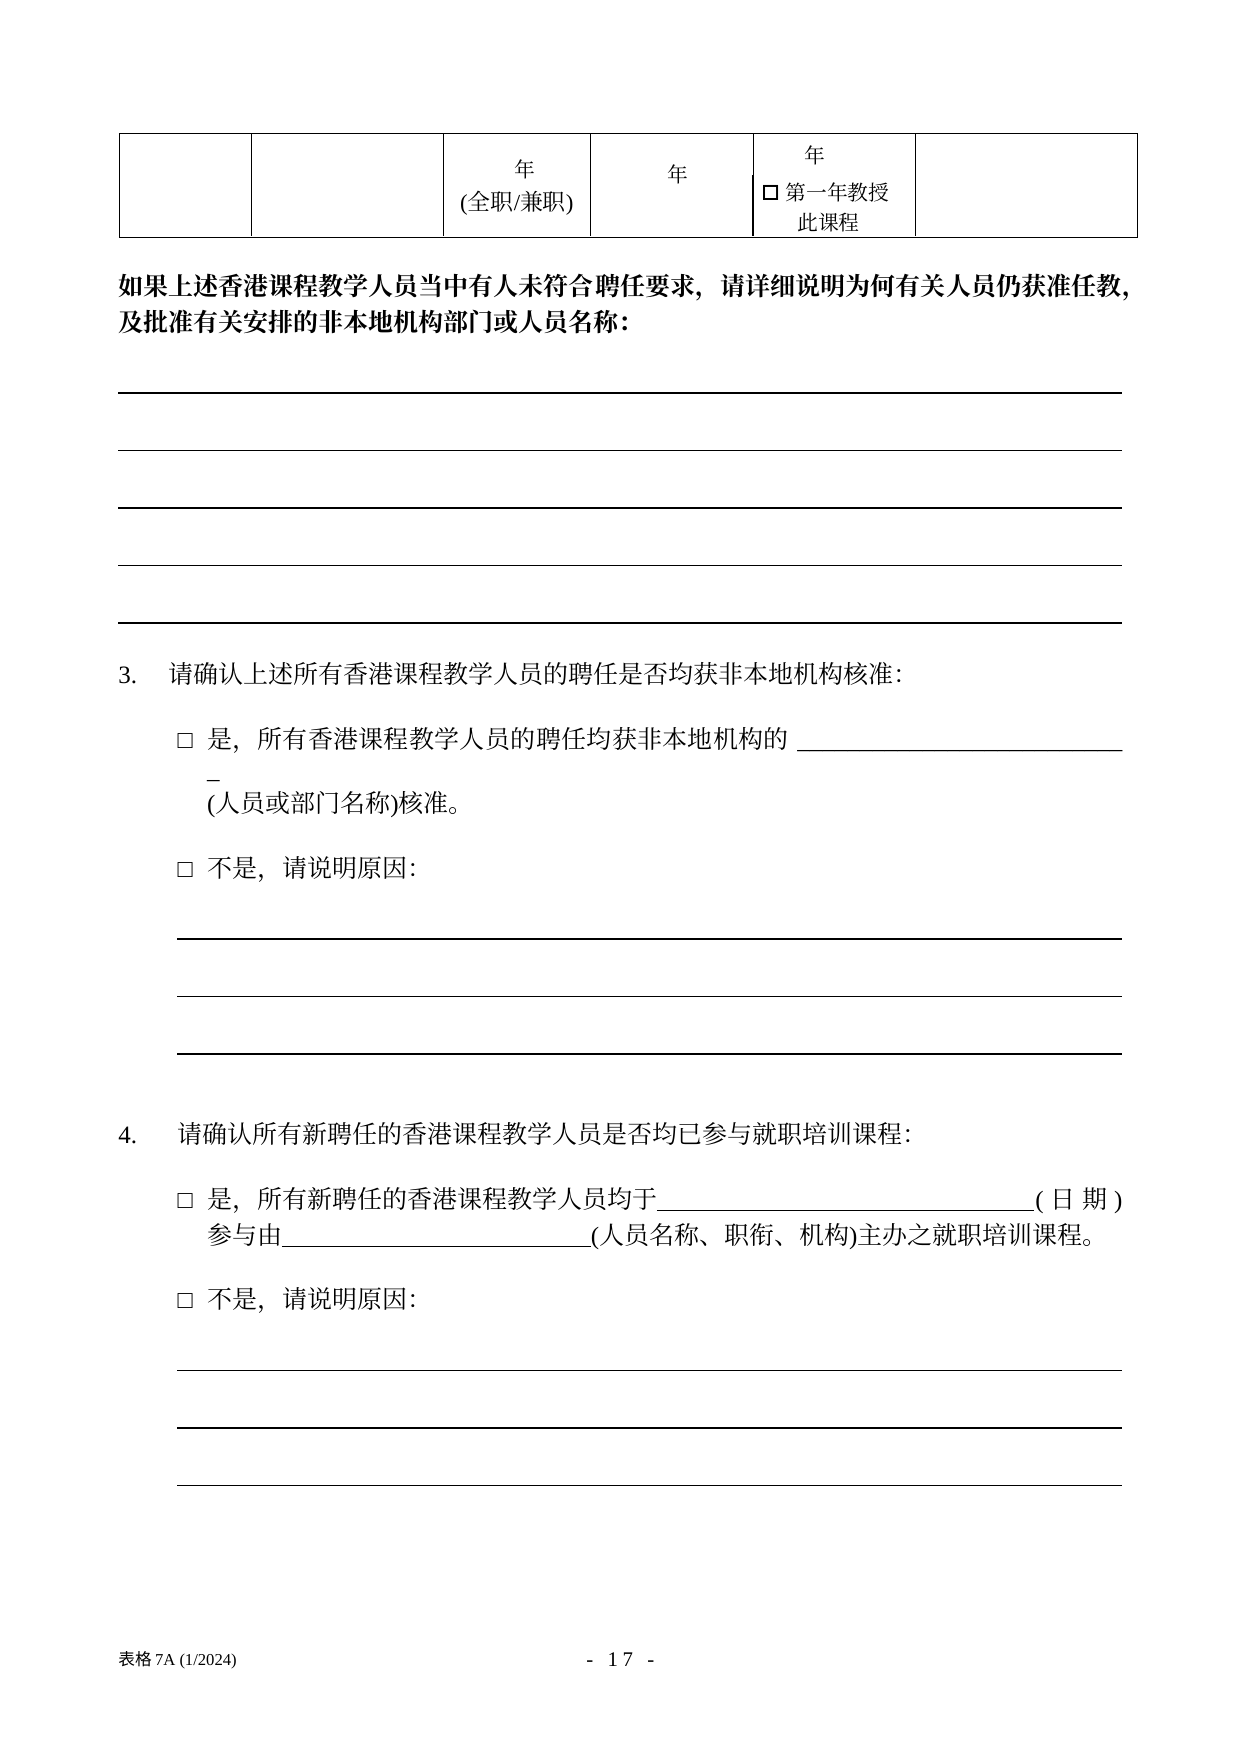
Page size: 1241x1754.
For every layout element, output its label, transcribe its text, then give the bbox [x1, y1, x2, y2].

table_cell [252, 134, 443, 236]
text □ 不是，请说明原因： [118, 1280, 1122, 1316]
text □ 是，所有香港课程教学人员的聘任均获非本地机构的 ___________________________ (人员或部门名称)核准。 [118, 719, 1122, 820]
table_cell [916, 134, 1137, 236]
table_cell 年 [591, 134, 753, 236]
table_cell [120, 134, 251, 236]
text 3. 请确认上述所有香港课程教学人员的聘任是否均获非本地机构核准： [118, 655, 1122, 691]
text □ 是，所有新聘任的香港课程教学人员均于 (日期) 参与由 (人员名称、职衔、机构)主办之就职培训课程。 [118, 1179, 1122, 1251]
text 4. 请确认所有新聘任的香港课程教学人员是否均已参与就职培训课程： [118, 1115, 1122, 1151]
table_cell 第一年教授 此课程 [754, 175, 915, 236]
text □ 不是，请说明原因： [118, 849, 1122, 885]
table_cell 年 [754, 134, 915, 175]
table_cell 年 (全职/兼职) [444, 134, 590, 236]
text 如果上述香港课程教学人员当中有人未符合聘任要求，请详细说明为何有关人员仍获准任教，及批准有关安排的非本地机构部门或人员名称： [118, 267, 1122, 338]
